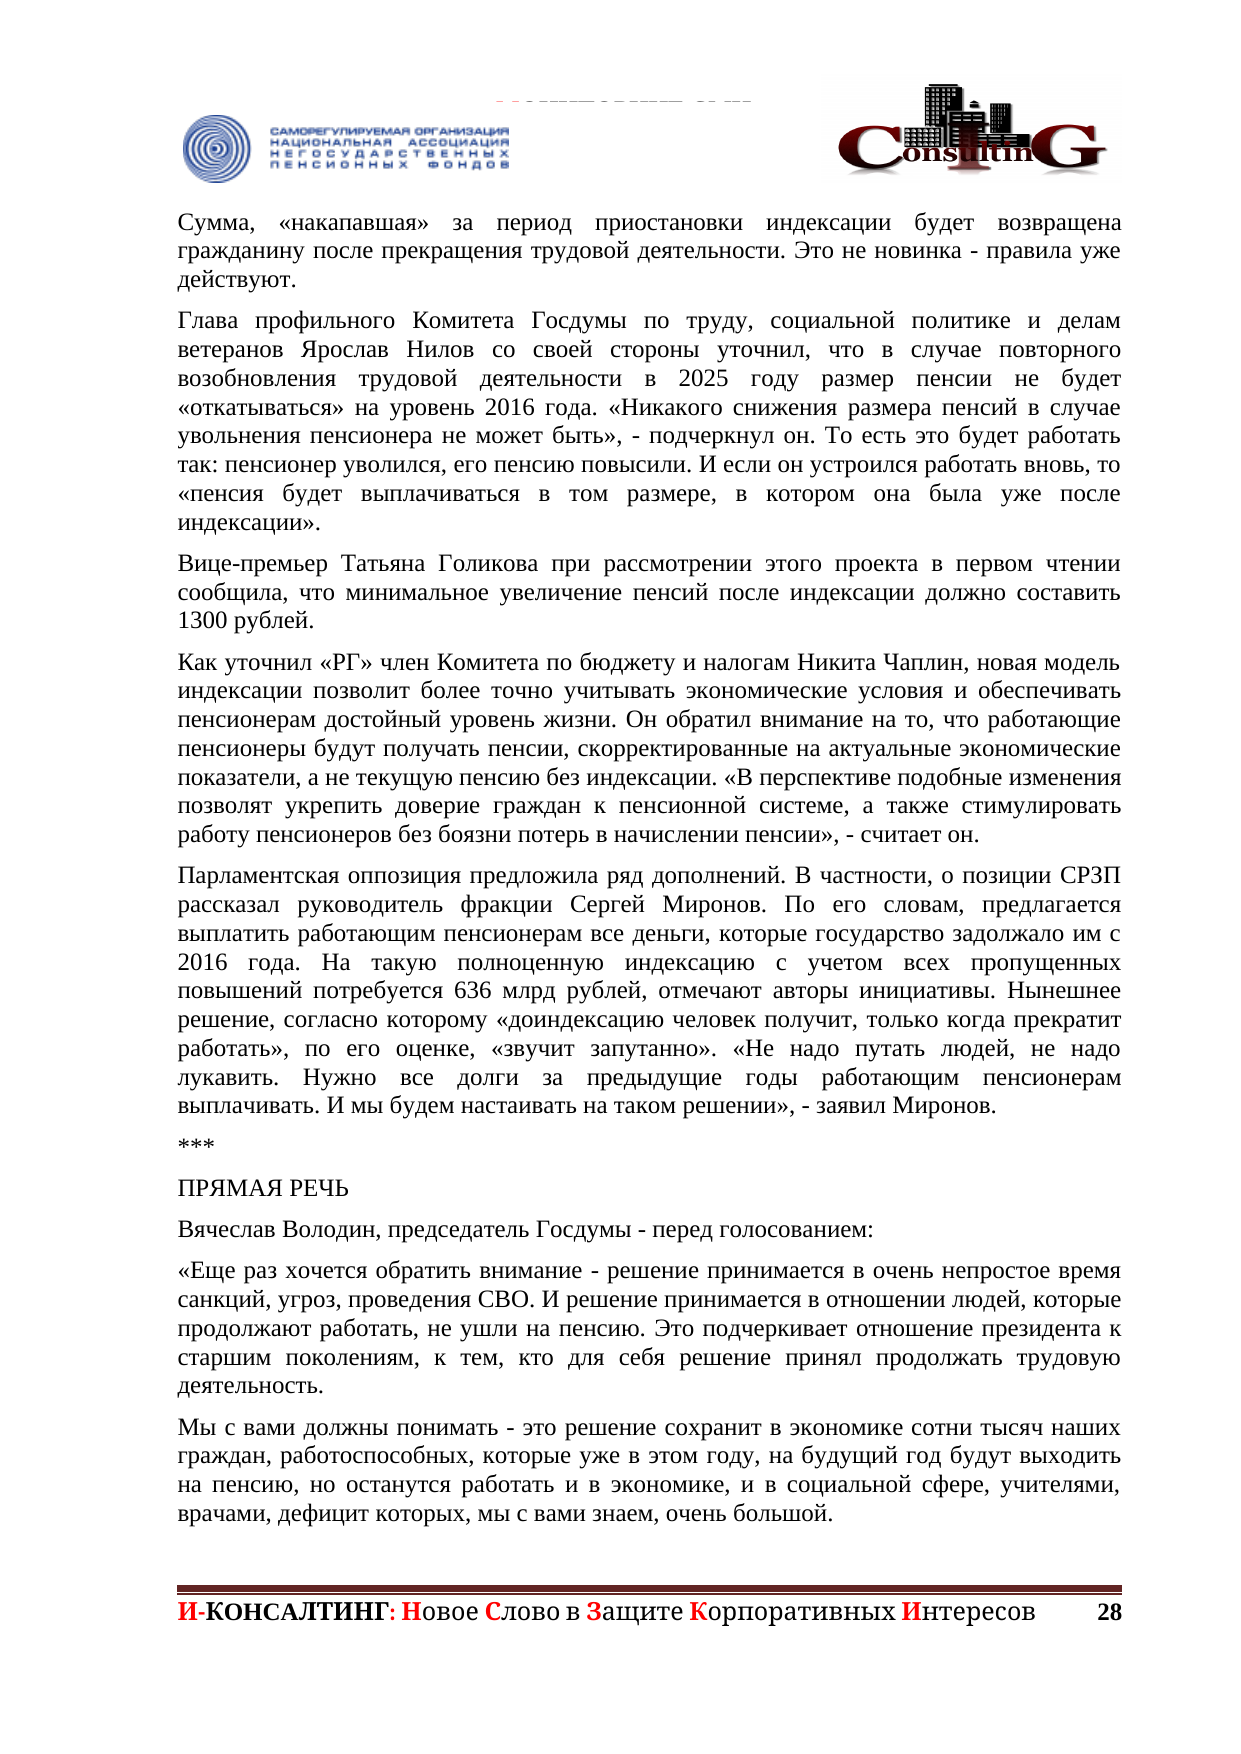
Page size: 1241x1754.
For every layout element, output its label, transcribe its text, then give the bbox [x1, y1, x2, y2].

picture [183, 115, 509, 183]
text Парламентская оппозиция предложила ряд дополнений. В частности, о позиции СРЗП рассказал руководитель фракции Сергей Миронов. По его словам, предлагается выплатить работающим пенсионерам все деньги, которые государство задолжало им с 2016 года. На такую полноценную индексацию с учетом всех пропущенных повышений потребуется 636 млрд рублей, отмечают авторы инициативы. Нынешнее решение, согласно которому «доиндексацию человек получит, только когда прекратит работать», по его оценке, «звучит запутанно». «Не надо путать людей, не надо лукавить. Нужно все долги за предыдущие годы работающим пенсионерам выплачивать. И мы будем настаивать на таком решении», - заявил Миронов. [177, 861, 1122, 1119]
text *** [177, 1132, 1122, 1161]
text «Еще раз хочется обратить внимание - решение принимается в очень непростое время санкций, угроз, проведения СВО. И решение принимается в отношении людей, которые продолжают работать, не ушли на пенсию. Это подчеркивает отношение президента к старшим поколениям, к тем, кто для себя решение принял продолжать трудовую деятельность. [177, 1256, 1122, 1399]
picture [821, 73, 1122, 183]
text Как уточнил «РГ» член Комитета по бюджету и налогам Никита Чаплин, новая модель индексации позволит более точно учитывать экономические условия и обеспечивать пенсионерам достойный уровень жизни. Он обратил внимание на то, что работающие пенсионеры будут получать пенсии, скорректированные на актуальные экономические показатели, а не текущую пенсию без индексации. «В перспективе подобные изменения позволят укрепить доверие граждан к пенсионной системе, а также стимулировать работу пенсионеров без боязни потерь в начислении пенсии», - считает он. [177, 647, 1122, 848]
text Вице-премьер Татьяна Голикова при рассмотрении этого проекта в первом чтении сообщила, что минимальное увеличение пенсий после индексации должно составить 1300 рублей. [177, 548, 1122, 634]
text Глава профильного Комитета Госдумы по труду, социальной политике и делам ветеранов Ярослав Нилов со своей стороны уточнил, что в случае повторного возобновления трудовой деятельности в 2025 году размер пенсии не будет «откатываться» на уровень 2016 года. «Никакого снижения размера пенсий в случае увольнения пенсионера не может быть», - подчеркнул он. То есть это будет работать так: пенсионер уволился, его пенсию повысили. И если он устроился работать вновь, то «пенсия будет выплачиваться в том размере, в котором она была уже после индексации». [177, 306, 1122, 536]
text Вячеслав Володин, председатель Госдумы - перед голосованием: [177, 1214, 1122, 1243]
text ПРЯМАЯ РЕЧЬ [177, 1173, 1122, 1202]
text Мы с вами должны понимать - это решение сохранит в экономике сотни тысяч наших граждан, работоспособных, которые уже в этом году, на будущий год будут выходить на пенсию, но останутся работать и в экономике, и в социальной сфере, учителями, врачами, дефицит которых, мы с вами знаем, очень большой. [177, 1412, 1122, 1527]
